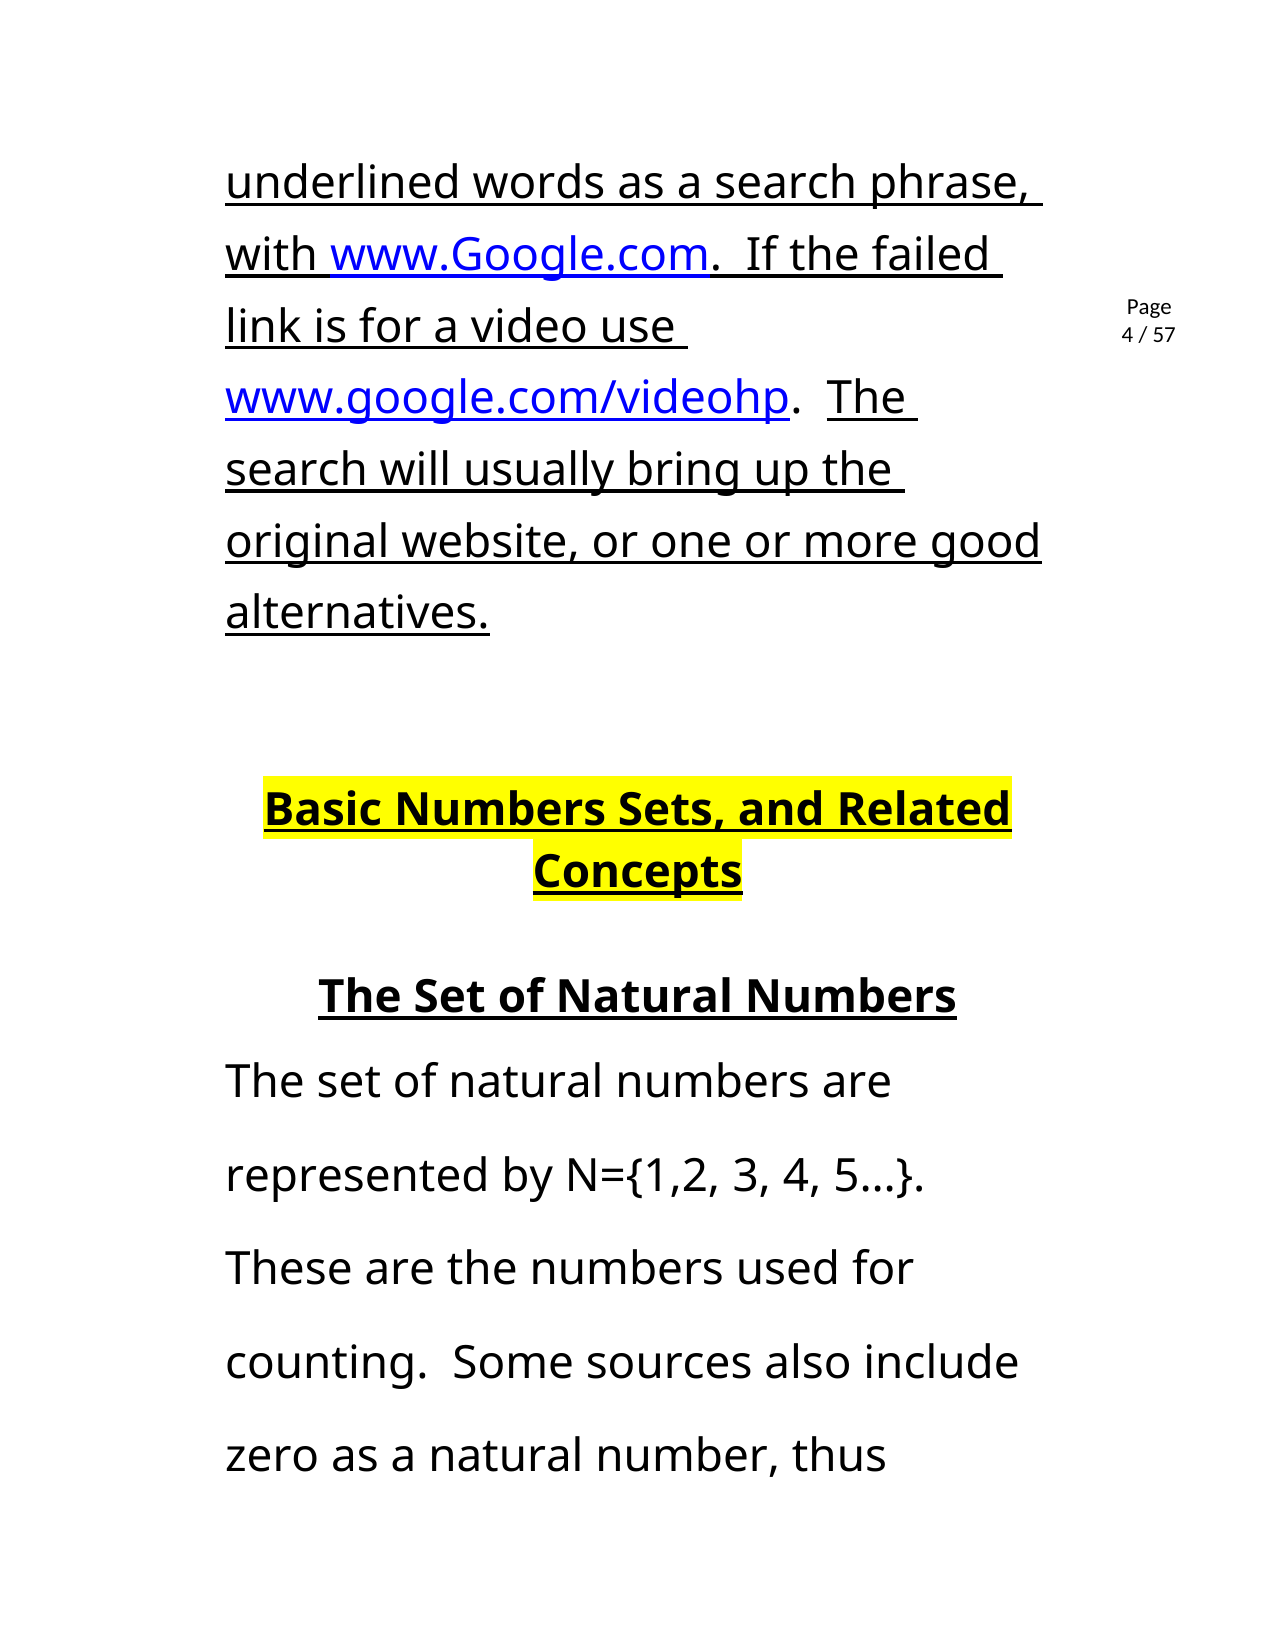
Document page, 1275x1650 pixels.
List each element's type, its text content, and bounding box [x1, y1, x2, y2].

list The Set of Natural Numbers [225, 964, 1050, 1026]
text Basic Numbers Sets, and Related Concepts [742, 776, 1050, 901]
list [225, 1049, 1050, 1485]
text Basic Numbers Sets, and Related Concepts [225, 776, 533, 901]
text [225, 150, 1050, 642]
